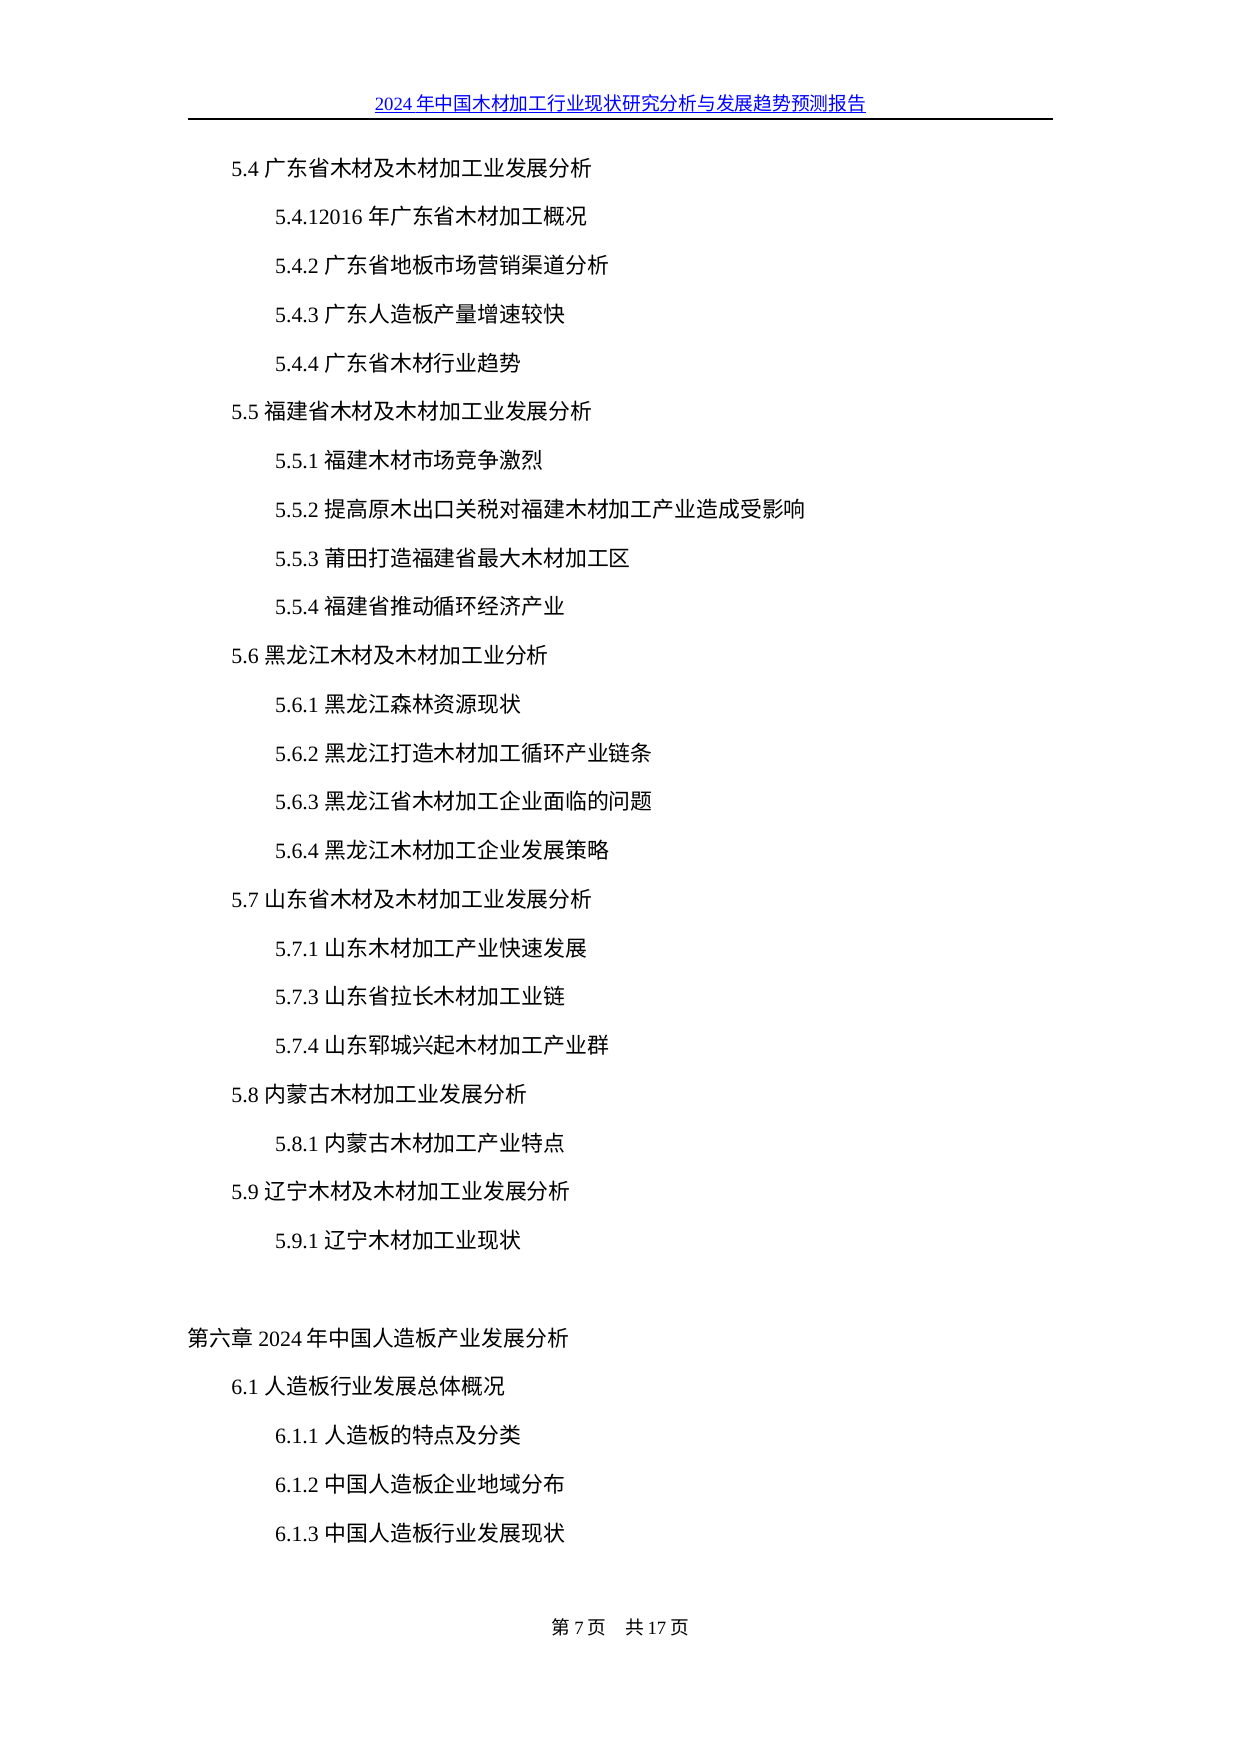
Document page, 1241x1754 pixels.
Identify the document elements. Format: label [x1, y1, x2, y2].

text [187, 150, 1053, 1548]
